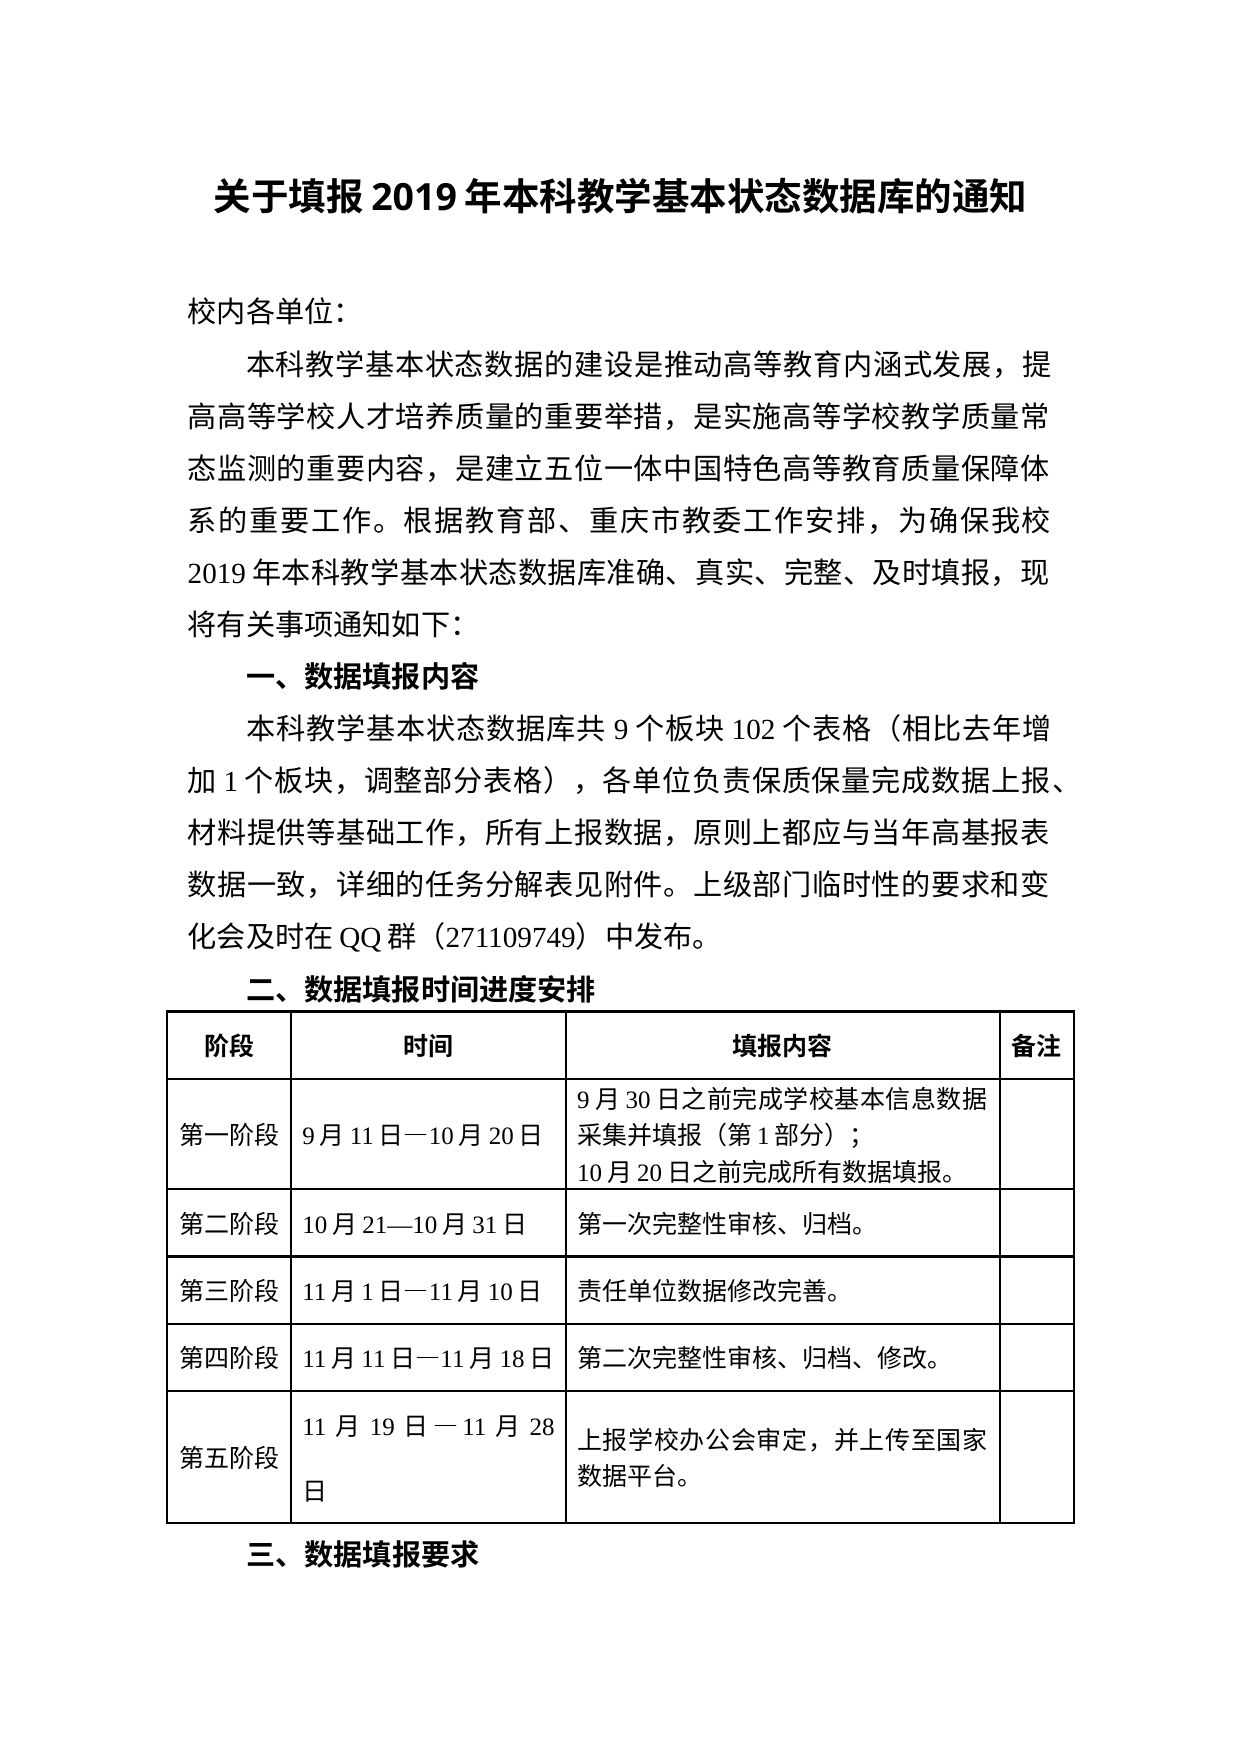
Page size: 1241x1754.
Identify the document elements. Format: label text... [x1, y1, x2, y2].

table_cell [1001, 1190, 1073, 1255]
table_cell 第一阶段 [168, 1080, 290, 1188]
table_cell [1001, 1258, 1073, 1322]
table_header 阶段 [168, 1013, 290, 1077]
table_cell 责任单位数据修改完善。 [567, 1258, 999, 1322]
table_cell 第四阶段 [168, 1325, 290, 1389]
table_cell 10月21—10月31日 [292, 1190, 565, 1255]
table_cell 第三阶段 [168, 1258, 290, 1322]
table_cell 11月19日—11月28日 [292, 1392, 565, 1522]
table_header 时间 [292, 1013, 565, 1077]
text 二、数据填报时间进度安排 [187, 958, 1053, 1010]
text 一、数据填报内容 [187, 646, 1053, 698]
table_cell 11月11日—11月18日 [292, 1325, 565, 1389]
text 本科教学基本状态数据库共9个板块102个表格（相比去年增加1个板块，调整部分表格），各单位负责保质保量完成数据上报、材料提供等基础工作，所有上报数据，原则上都应与当年高基报表数据一致，详细的任务分解表见附件。上级部门临时性的要求和变化会及时在QQ群（271109749）中发布。 [187, 698, 1053, 958]
table_cell [1001, 1325, 1073, 1389]
text 校内各单位： [187, 281, 1053, 333]
table_cell 11月1日—11月10日 [292, 1258, 565, 1322]
text 本科教学基本状态数据的建设是推动高等教育内涵式发展，提高高等学校人才培养质量的重要举措，是实施高等学校教学质量常态监测的重要内容，是建立五位一体中国特色高等教育质量保障体系的重要工作。根据教育部、重庆市教委工作安排，为确保我校2019年本科教学基本状态数据库准确、真实、完整、及时填报，现将有关事项通知如下： [187, 333, 1053, 646]
text 关于填报2019年本科教学基本状态数据库的通知 [187, 162, 1053, 227]
table_header 填报内容 [567, 1013, 999, 1077]
table_cell 9月11日—10月20日 [292, 1080, 565, 1188]
table_cell 第二次完整性审核、归档、修改。 [567, 1325, 999, 1389]
text 三、数据填报要求 [187, 1524, 1053, 1576]
table_header 备注 [1001, 1013, 1073, 1077]
table_cell [1001, 1080, 1073, 1188]
table_cell 第五阶段 [168, 1392, 290, 1522]
table_cell 第一次完整性审核、归档。 [567, 1190, 999, 1255]
table_cell 9月30日之前完成学校基本信息数据采集并填报（第1部分）； 10月20日之前完成所有数据填报。 [567, 1080, 999, 1188]
table_cell 第二阶段 [168, 1190, 290, 1255]
table_cell [1001, 1392, 1073, 1522]
table_cell 上报学校办公会审定，并上传至国家数据平台。 [567, 1392, 999, 1522]
